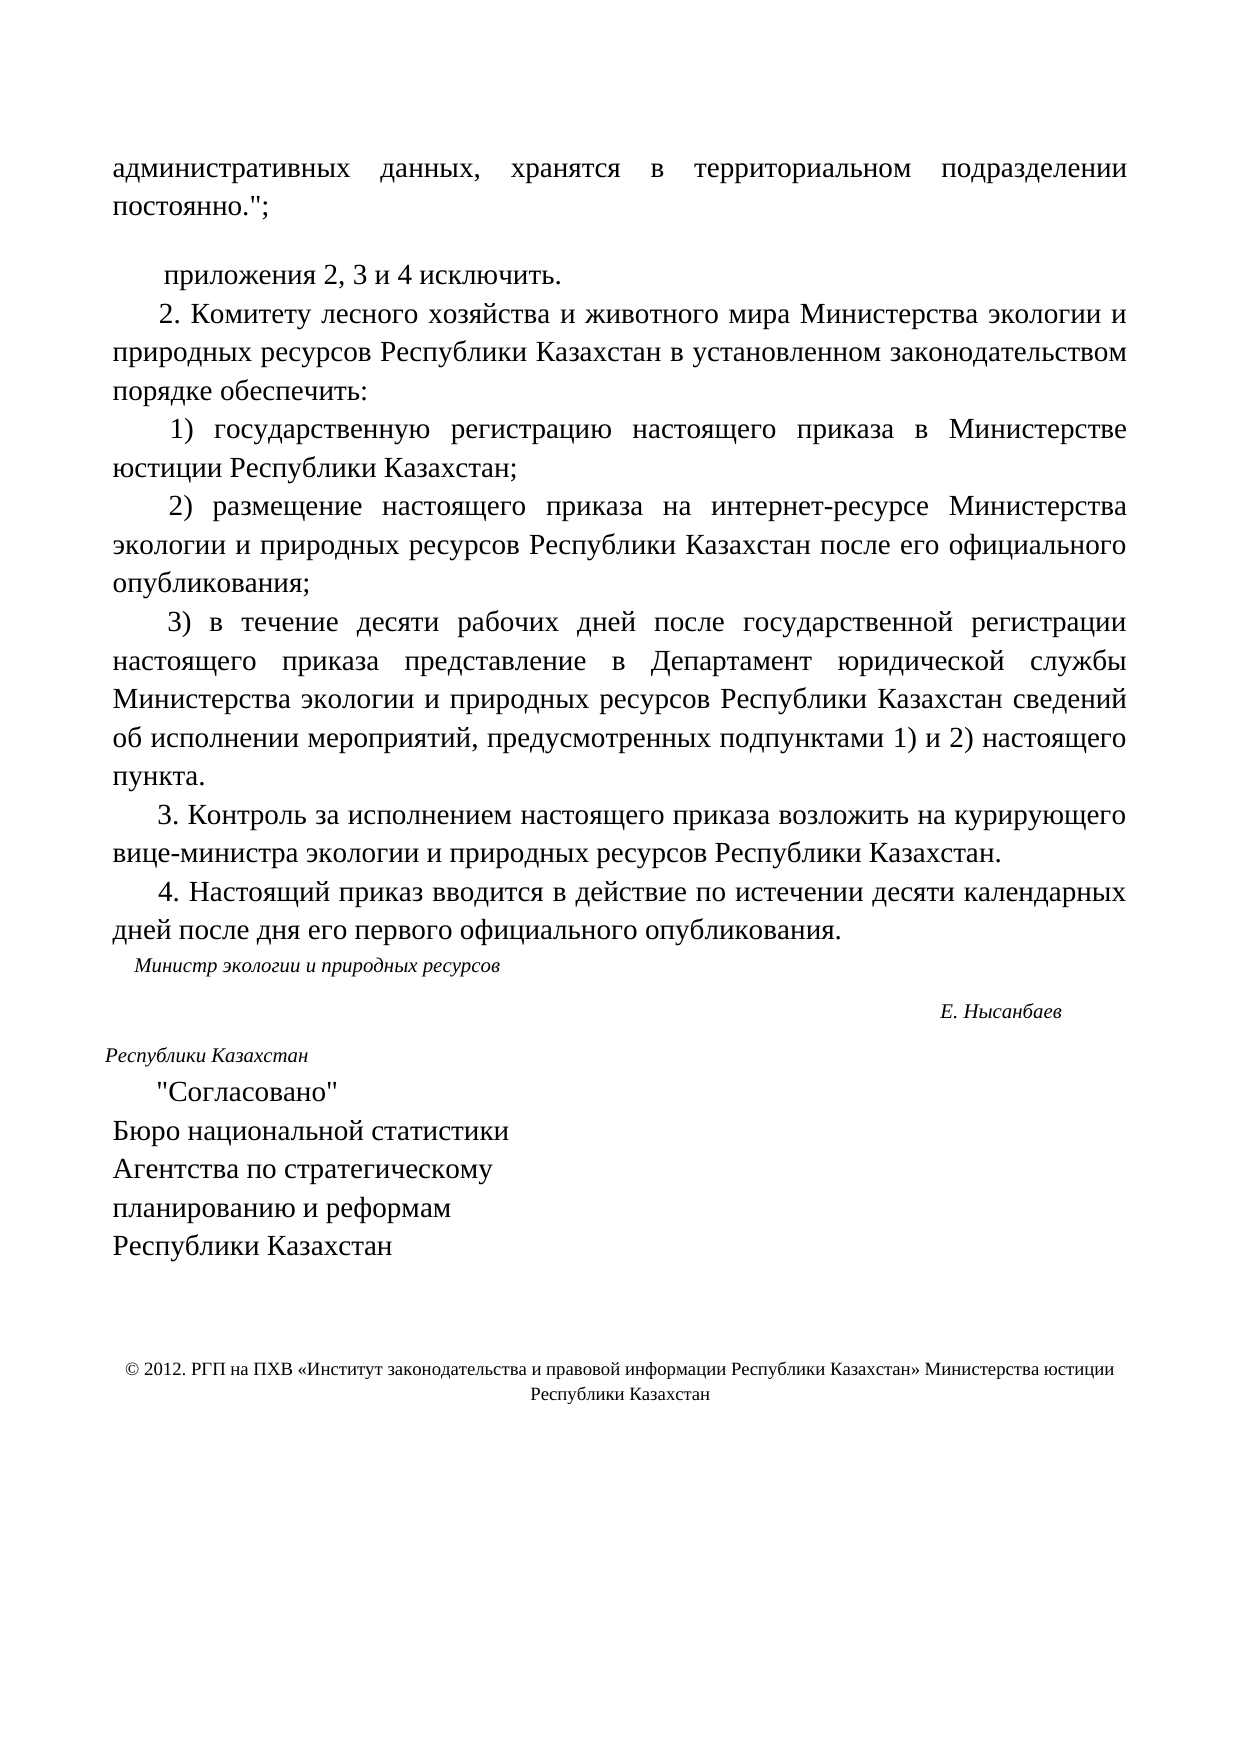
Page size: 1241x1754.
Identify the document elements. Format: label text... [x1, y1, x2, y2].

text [112, 150, 1128, 222]
text Агентства по стратегическому [112, 1151, 1128, 1185]
text 2. Комитету лесного хозяйства и животного мира Министерства экологии и природных ресурсов Республики Казахстан в установленном законодательством порядке обеспечить: [112, 296, 1128, 406]
text 4. Настоящий приказ вводится в действие по истечении десяти календарных дней после дня его первого официального опубликования. [112, 874, 1128, 946]
table_header Е. Нысанбаев [939, 951, 1240, 1074]
text 1) государственную регистрацию настоящего приказа в Министерстве юстиции Республики Казахстан; [112, 411, 1128, 483]
table_header Министр экологии и природных ресурсов Республики Казахстан [101, 951, 939, 1074]
text 2) размещение настоящего приказа на интернет-ресурсе Министерства экологии и природных ресурсов Республики Казахстан после его официального опубликования; [112, 488, 1128, 599]
text © 2012. РГП на ПХВ «Институт законодательства и правовой информации Республики Казахстан» Министерства юстиции Республики Казахстан [112, 1358, 1128, 1404]
text Бюро национальной статистики [112, 1113, 1128, 1146]
text 3. Контроль за исполнением настоящего приказа возложить на курирующего вице-министра экологии и природных ресурсов Республики Казахстан. [112, 797, 1128, 869]
text приложения 2, 3 и 4 исключить. [112, 257, 1128, 291]
text планированию и реформам [112, 1190, 1128, 1223]
text "Согласовано" [112, 1074, 1128, 1108]
text Республики Казахстан [112, 1228, 1128, 1262]
text 3) в течение десяти рабочих дней после государственной регистрации настоящего приказа представление в Департамент юридической службы Министерства экологии и природных ресурсов Республики Казахстан сведений об исполнении мероприятий, предусмотренных подпунктами 1) и 2) настоящего пункта. [112, 604, 1128, 792]
